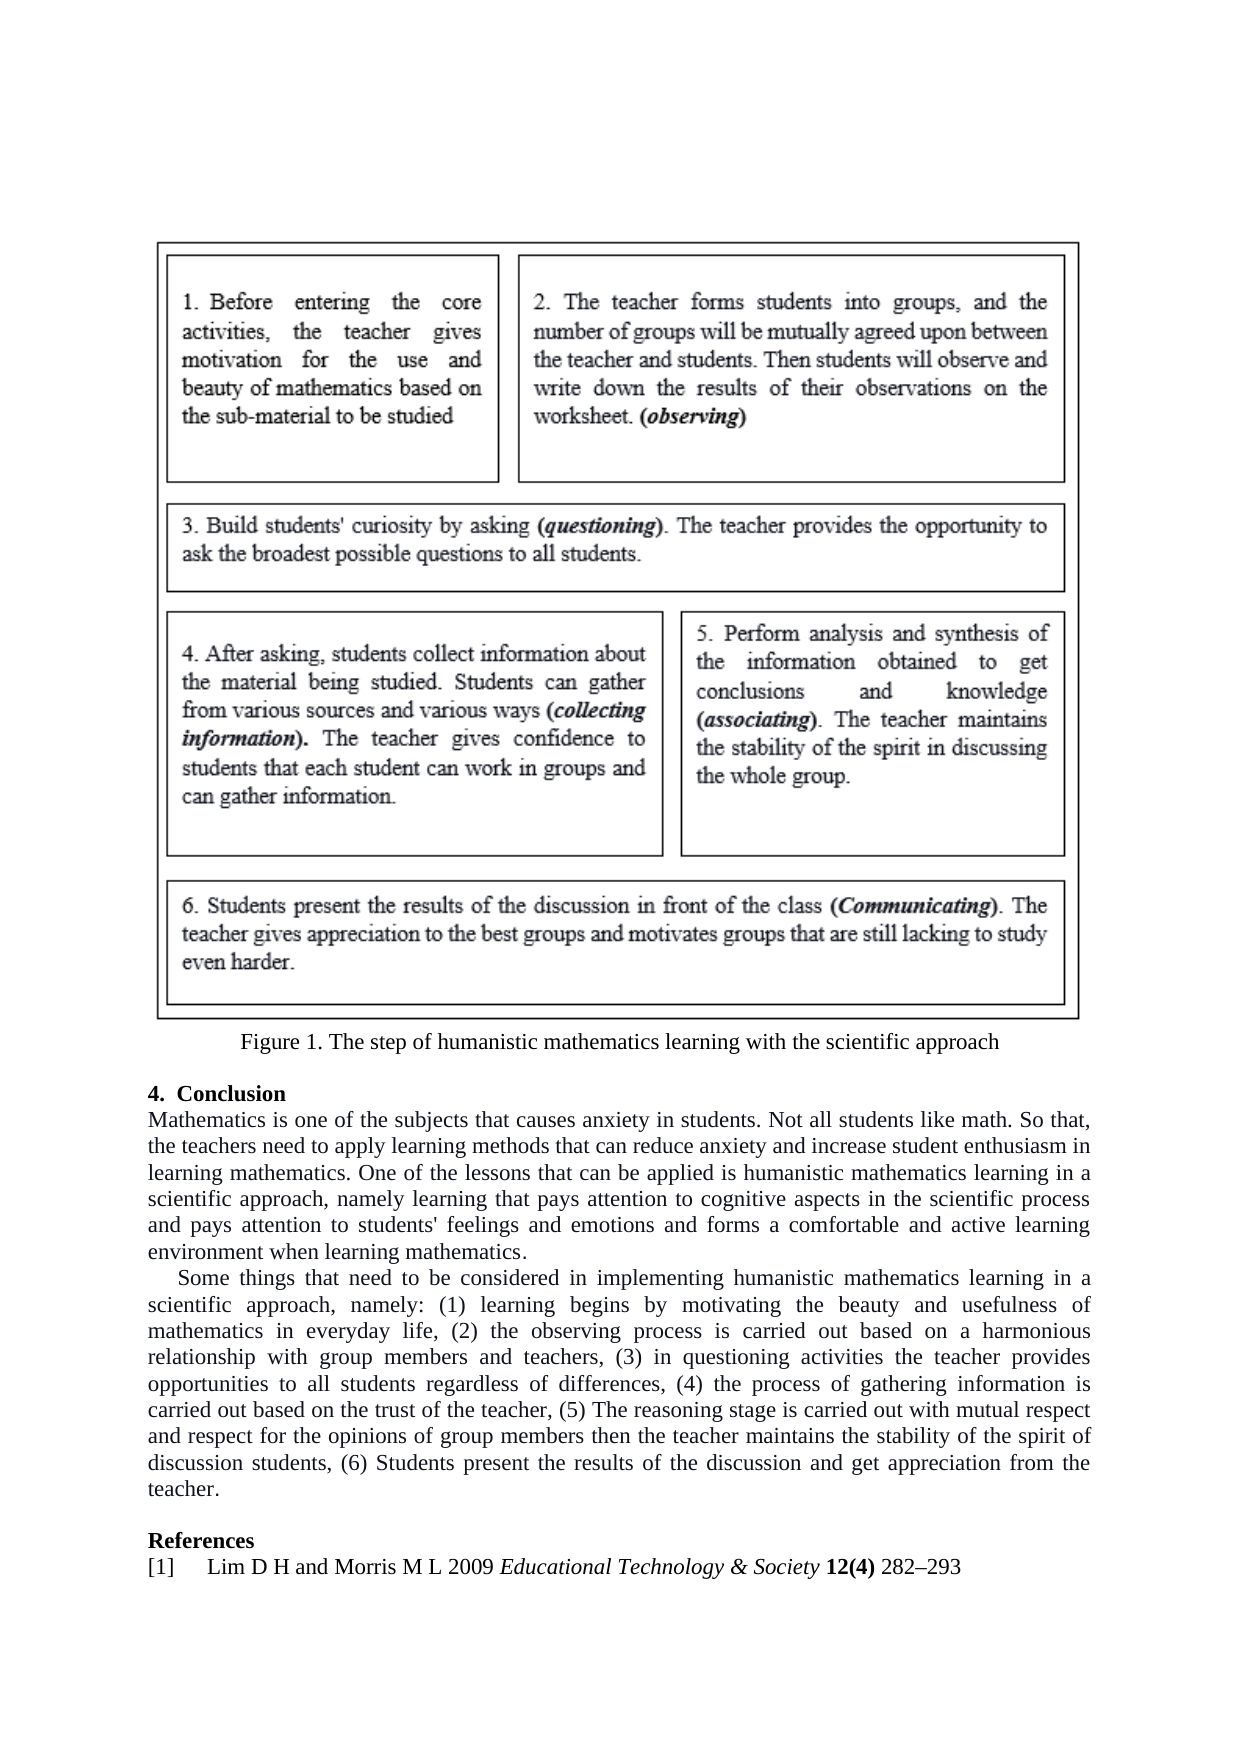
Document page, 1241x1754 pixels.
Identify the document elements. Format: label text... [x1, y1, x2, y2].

text Figure 1. The step of humanistic mathematics learning with the scientific approach [148, 1028, 1092, 1055]
text References [148, 1527, 1092, 1553]
text Some things that need to be considered in implementing humanistic mathematics learning in a scientific approach, namely: (1) learning begins by motivating the beauty and usefulness of mathematics in everyday life, (2) the observing process is carried out based on a harmonious relationship with group members and teachers, (3) in questioning activities the teacher provides opportunities to all students regardless of differences, (4) the process of gathering information is carried out based on the trust of the teacher, (5) The reasoning stage is carried out with mutual respect and respect for the opinions of group members then the teacher maintains the stability of the spirit of discussion students, (6) Students present the results of the discussion and get appreciation from the teacher. [148, 1264, 1092, 1502]
text Lim D H and Morris M L 2009 Educational Technology & Society 12(4) 282–293 [148, 1553, 1092, 1579]
picture [151, 236, 1089, 1029]
text Mathematics is one of the subjects that causes anxiety in students. Not all students like math. So that, the teachers need to apply learning methods that can reduce anxiety and increase student enthusiasm in learning mathematics. One of the lessons that can be applied is humanistic mathematics learning in a scientific approach, namely learning that pays attention to cognitive aspects in the scientific process and pays attention to students' feelings and emotions and forms a comfortable and active learning environment when learning mathematics. [148, 1106, 1092, 1264]
text Conclusion [148, 1080, 1092, 1106]
